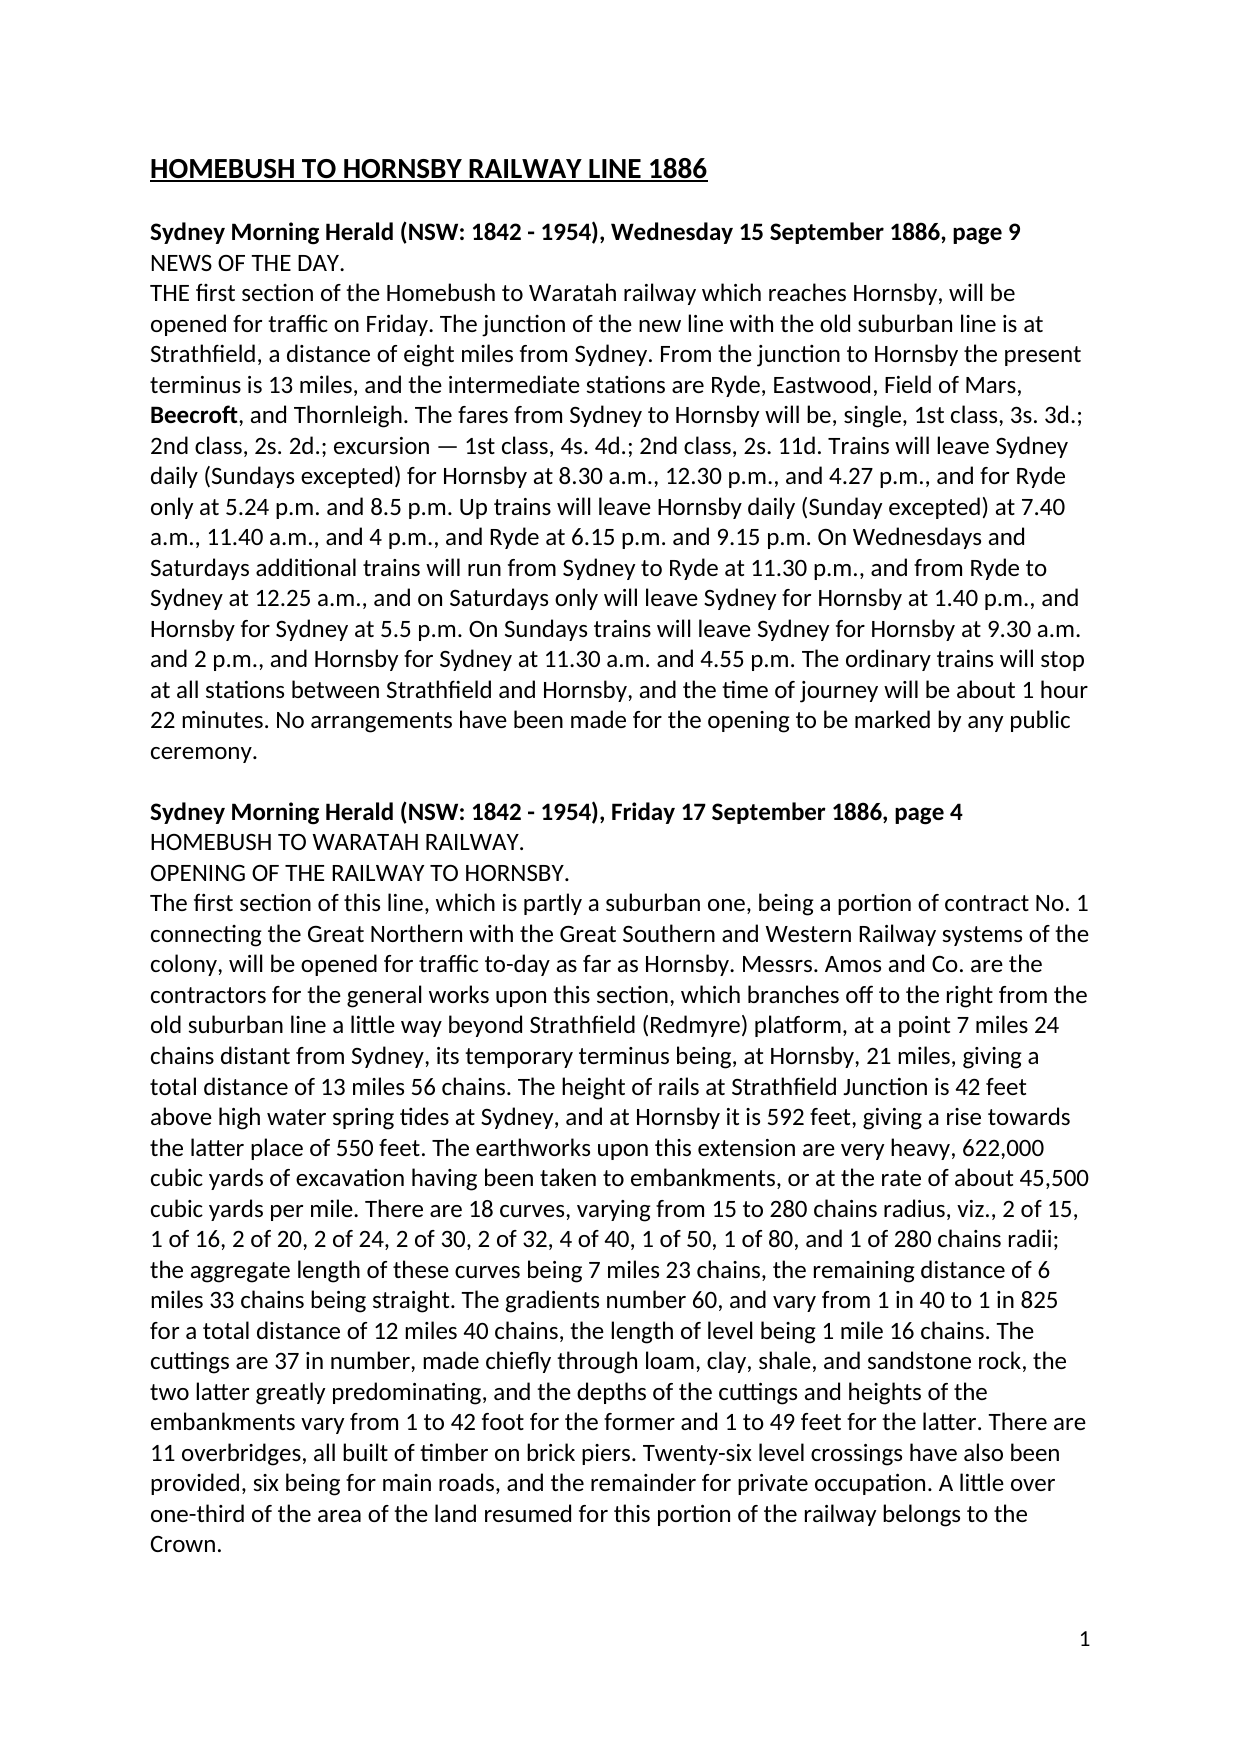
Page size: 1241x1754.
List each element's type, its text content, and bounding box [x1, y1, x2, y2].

text THE first section of the Homebush to Waratah railway which reaches Hornsby, will be opened for traffic on Friday. The junction of the new line with the old suburban line is at Strathfield, a distance of eight miles from Sydney. From the junction to Hornsby the present terminus is 13 miles, and the intermediate stations are Ryde, Eastwood, Field of Mars, Beecroft, and Thornleigh. The fares from Sydney to Hornsby will be, single, 1st class, 3s. 3d.; 2nd class, 2s. 2d.; excursion — 1st class, 4s. 4d.; 2nd class, 2s. 11d. Trains will leave Sydney daily (Sundays excepted) for Hornsby at 8.30 a.m., 12.30 p.m., and 4.27 p.m., and for Ryde only at 5.24 p.m. and 8.5 p.m. Up trains will leave Hornsby daily (Sunday excepted) at 7.40 a.m., 11.40 a.m., and 4 p.m., and Ryde at 6.15 p.m. and 9.15 p.m. On Wednesdays and Saturdays additional trains will run from Sydney to Ryde at 11.30 p.m., and from Ryde to Sydney at 12.25 a.m., and on Saturdays only will leave Sydney for Hornsby at 1.40 p.m., and Hornsby for Sydney at 5.5 p.m. On Sundays trains will leave Sydney for Hornsby at 9.30 a.m. and 2 p.m., and Hornsby for Sydney at 11.30 a.m. and 4.55 p.m. The ordinary trains will stop at all stations between Strathfield and Hornsby, and the time of journey will be about 1 hour 22 minutes. No arrangements have been made for the opening to be marked by any public ceremony. [150, 277, 1090, 766]
text HOMEBUSH TO WARATAH RAILWAY. [150, 827, 1090, 857]
text Sydney Morning Herald (NSW: 1842 - 1954), Friday 17 September 1886, page 4 [150, 796, 1090, 827]
text HOMEBUSH TO HORNSBY RAILWAY LINE 1886 [150, 150, 1090, 186]
text OPENING OF THE RAILWAY TO HORNSBY. [150, 857, 1090, 888]
text NEWS OF THE DAY. [150, 247, 1090, 277]
text The first section of this line, which is partly a suburban one, being a portion of contract No. 1 connecting the Great Northern with the Great Southern and Western Railway systems of the colony, will be opened for traffic to-day as far as Hornsby. Messrs. Amos and Co. are the contractors for the general works upon this section, which branches off to the right from the old suburban line a little way beyond Strathfield (Redmyre) platform, at a point 7 miles 24 chains distant from Sydney, its temporary terminus being, at Hornsby, 21 miles, giving a total distance of 13 miles 56 chains. The height of rails at Strathfield Junction is 42 feet above high water spring tides at Sydney, and at Hornsby it is 592 feet, giving a rise towards the latter place of 550 feet. The earthworks upon this extension are very heavy, 622,000 cubic yards of excavation having been taken to embankments, or at the rate of about 45,500 cubic yards per mile. There are 18 curves, varying from 15 to 280 chains radius, viz., 2 of 15, 1 of 16, 2 of 20, 2 of 24, 2 of 30, 2 of 32, 4 of 40, 1 of 50, 1 of 80, and 1 of 280 chains radii; the aggregate length of these curves being 7 miles 23 chains, the remaining distance of 6 miles 33 chains being straight. The gradients number 60, and vary from 1 in 40 to 1 in 825 for a total distance of 12 miles 40 chains, the length of level being 1 mile 16 chains. The cuttings are 37 in number, made chiefly through loam, clay, shale, and sandstone rock, the two latter greatly predominating, and the depths of the cuttings and heights of the embankments vary from 1 to 42 foot for the former and 1 to 49 feet for the latter. There are 11 overbridges, all built of timber on brick piers. Twenty-six level crossings have also been provided, six being for main roads, and the remainder for private occupation. A little over one-third of the area of the land resumed for this portion of the railway belongs to the Crown. [150, 888, 1090, 1559]
text Sydney Morning Herald (NSW: 1842 - 1954), Wednesday 15 September 1886, page 9 [150, 216, 1090, 247]
